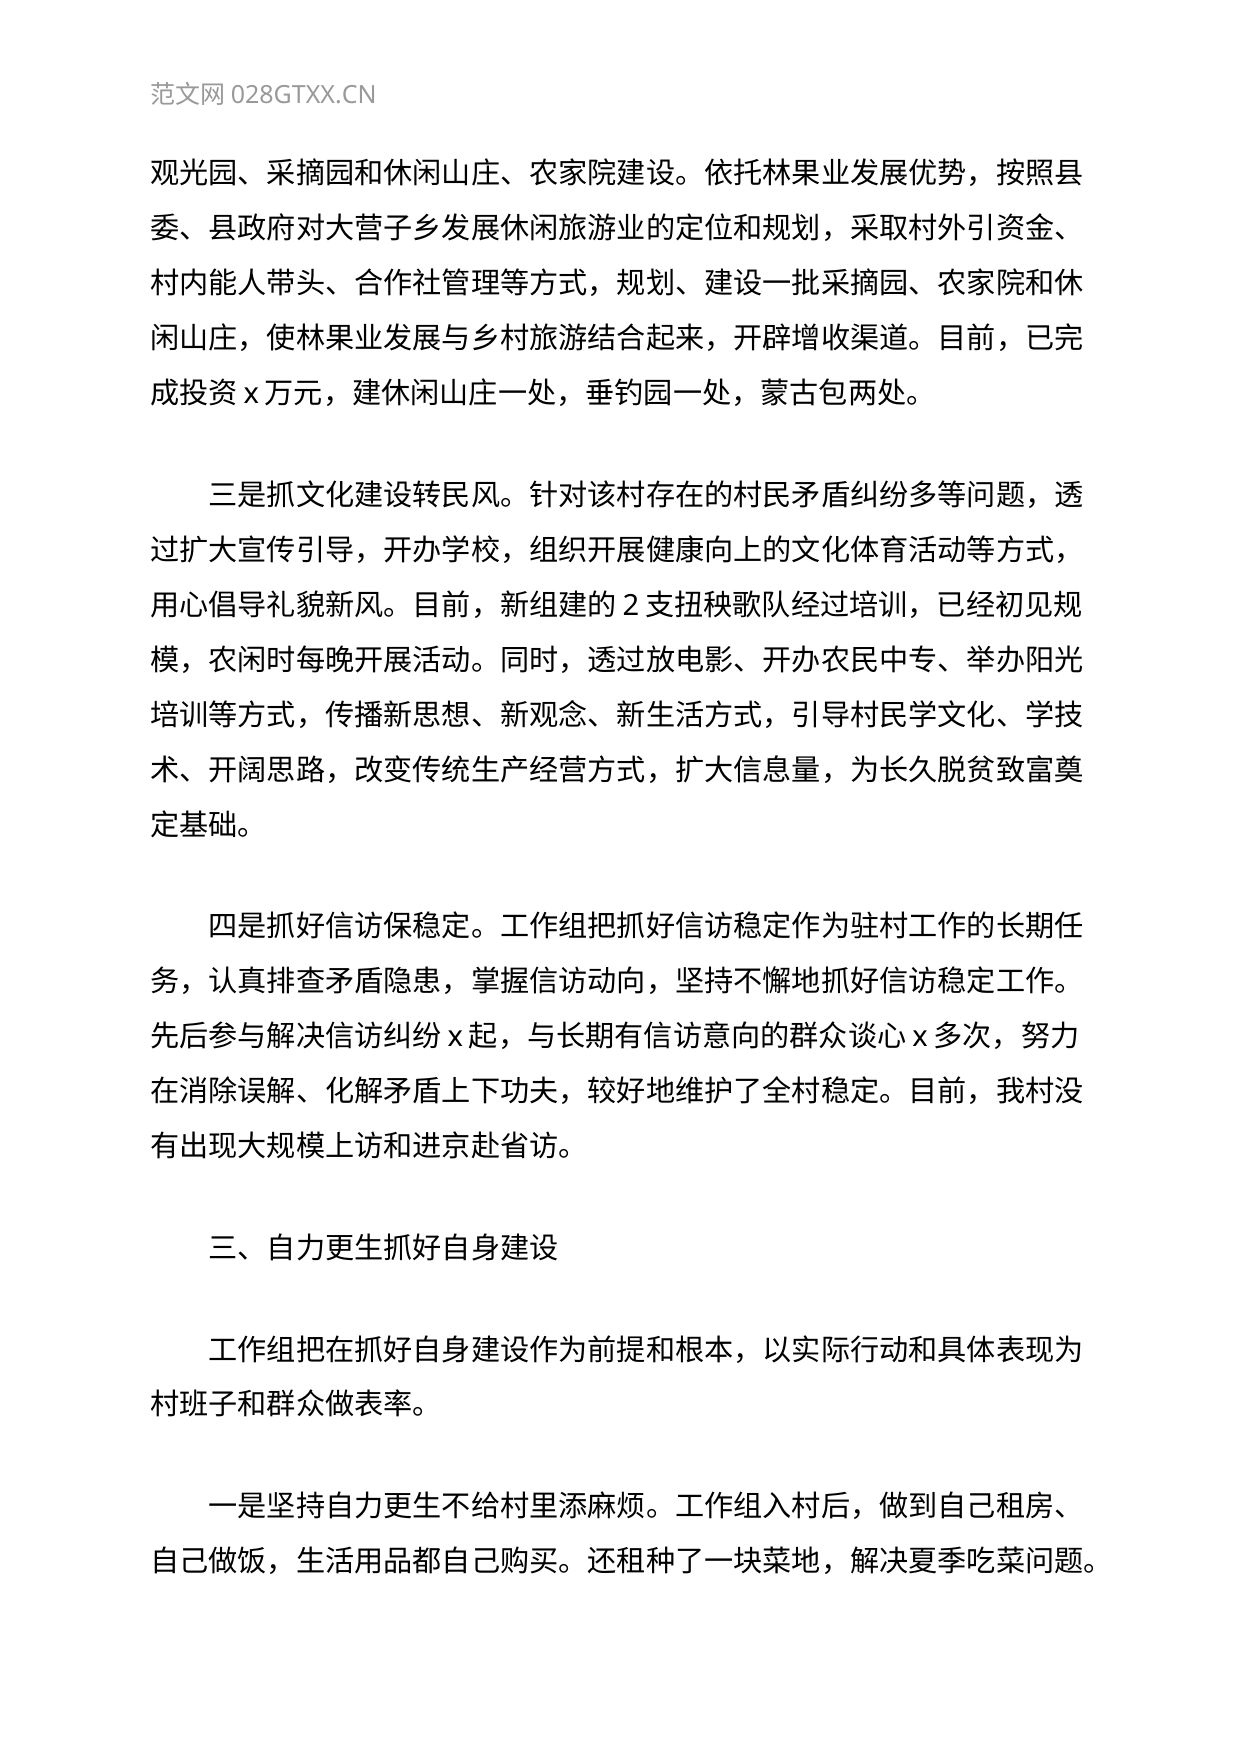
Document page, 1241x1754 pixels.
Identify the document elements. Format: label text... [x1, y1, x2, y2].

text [150, 150, 1090, 412]
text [150, 1483, 1090, 1580]
text 四是抓好信访保稳定。工作组把抓好信访稳定作为驻村工作的长期任务，认真排查矛盾隐患，掌握信访动向，坚持不懈地抓好信访稳定工作。先后参与解决信访纠纷x起，与长期有信访意向的群众谈心x多次，努力在消除误解、化解矛盾上下功夫，较好地维护了全村稳定。目前，我村没有出现大规模上访和进京赴省访。 [150, 903, 1090, 1165]
text 工作组把在抓好自身建设作为前提和根本，以实际行动和具体表现为村班子和群众做表率。 [150, 1326, 1090, 1423]
text 三是抓文化建设转民风。针对该村存在的村民矛盾纠纷多等问题，透过扩大宣传引导，开办学校，组织开展健康向上的文化体育活动等方式，用心倡导礼貌新风。目前，新组建的2支扭秧歌队经过培训，已经初见规模，农闲时每晚开展活动。同时，透过放电影、开办农民中专、举办阳光培训等方式，传播新思想、新观念、新生活方式，引导村民学文化、学技术、开阔思路，改变传统生产经营方式，扩大信息量，为长久脱贫致富奠定基础。 [150, 472, 1090, 843]
text 三、自力更生抓好自身建设 [150, 1224, 1090, 1267]
